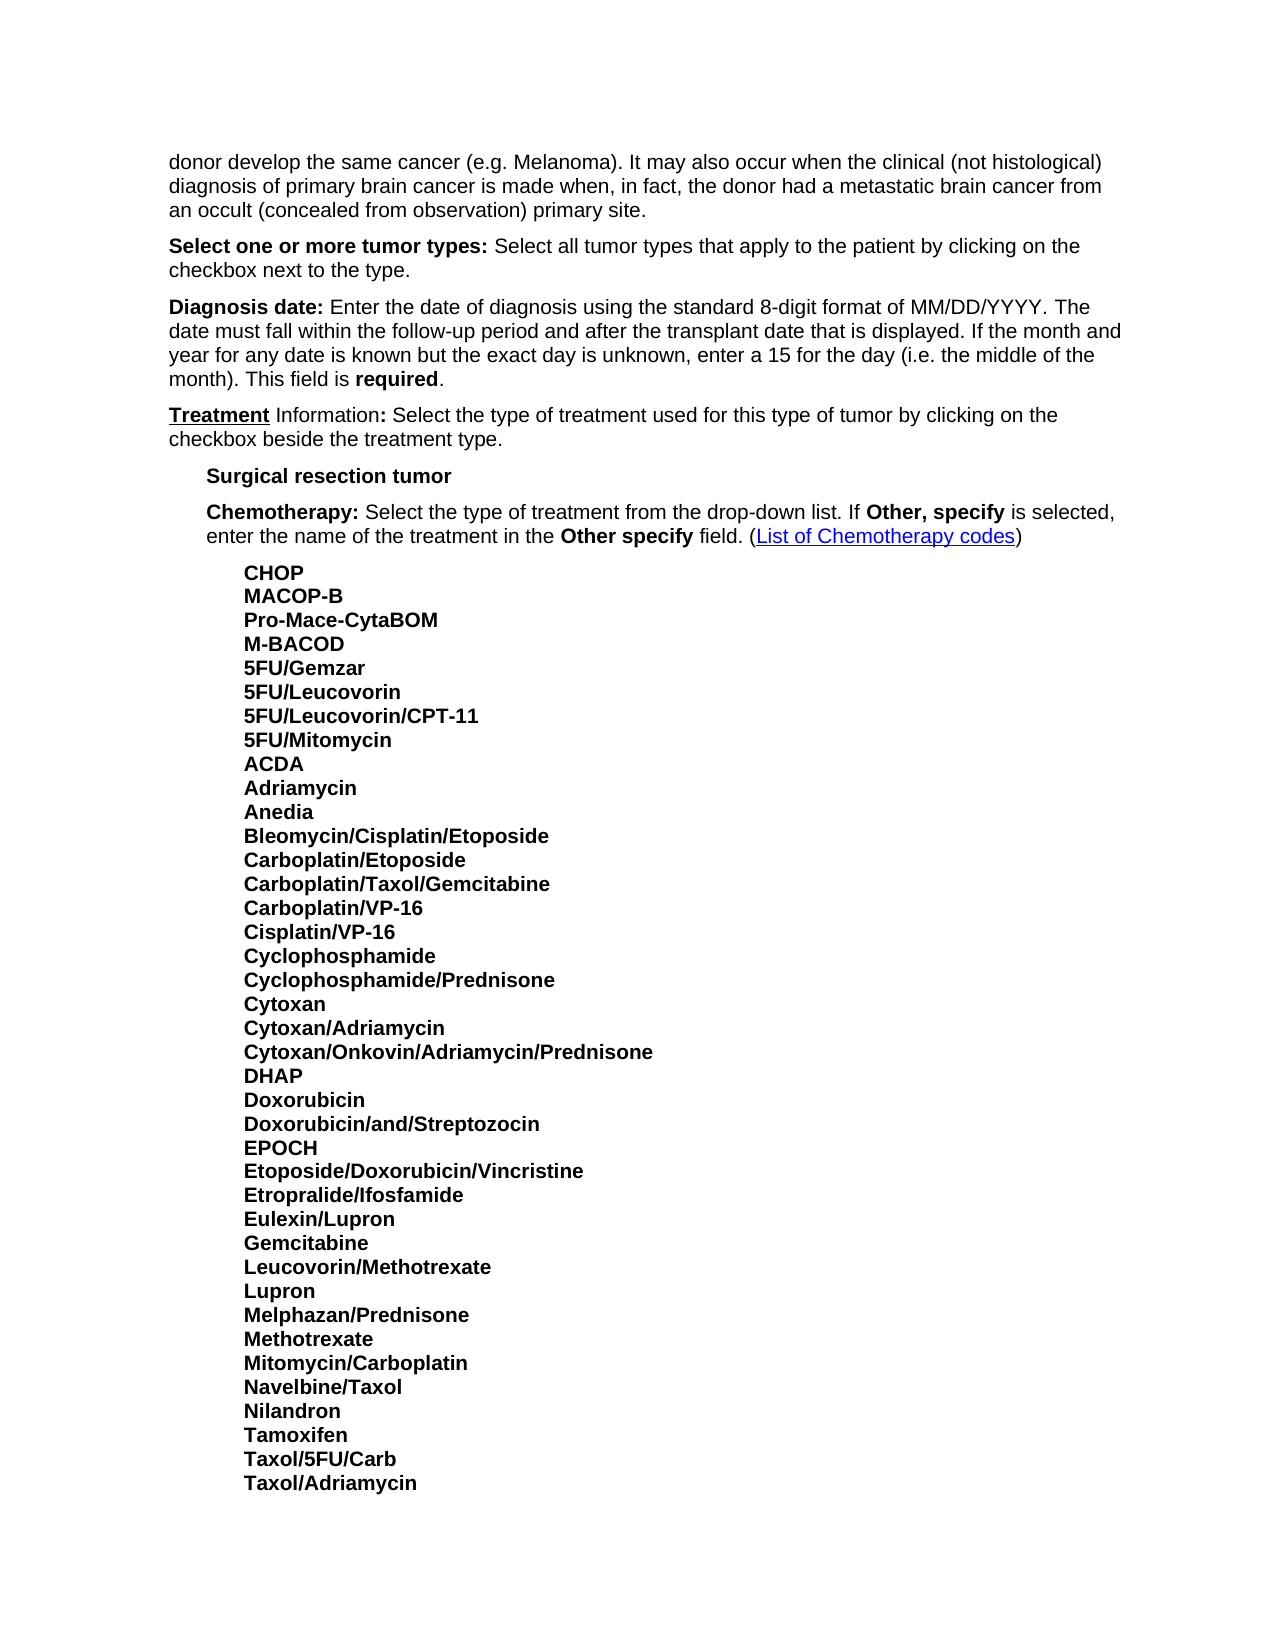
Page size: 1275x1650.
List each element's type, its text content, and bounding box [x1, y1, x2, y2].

text Select one or more tumor types: Select all tumor types that apply to the patient by clicking on the checkbox next to the type. [169, 234, 1125, 282]
text Treatment Information: Select the type of treatment used for this type of tumor by clicking on the checkbox beside the treatment type. [169, 403, 1125, 451]
text Chemotherapy: Select the type of treatment from the drop-down list. If Other, specify is selected, enter the name of the treatment in the Other specify field. (List of Chemotherapy codes) [206, 500, 1125, 548]
text Diagnosis date: Enter the date of diagnosis using the standard 8-digit format of MM/DD/YYYY. The date must fall within the follow-up period and after the transplant date that is displayed. If the month and year for any date is known but the exact day is unknown, enter a 15 for the day (i.e. the middle of the month).​ This field is required. [169, 295, 1125, 391]
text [244, 560, 1125, 1495]
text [169, 150, 1125, 222]
text Surgical resection tumor [206, 463, 1125, 487]
